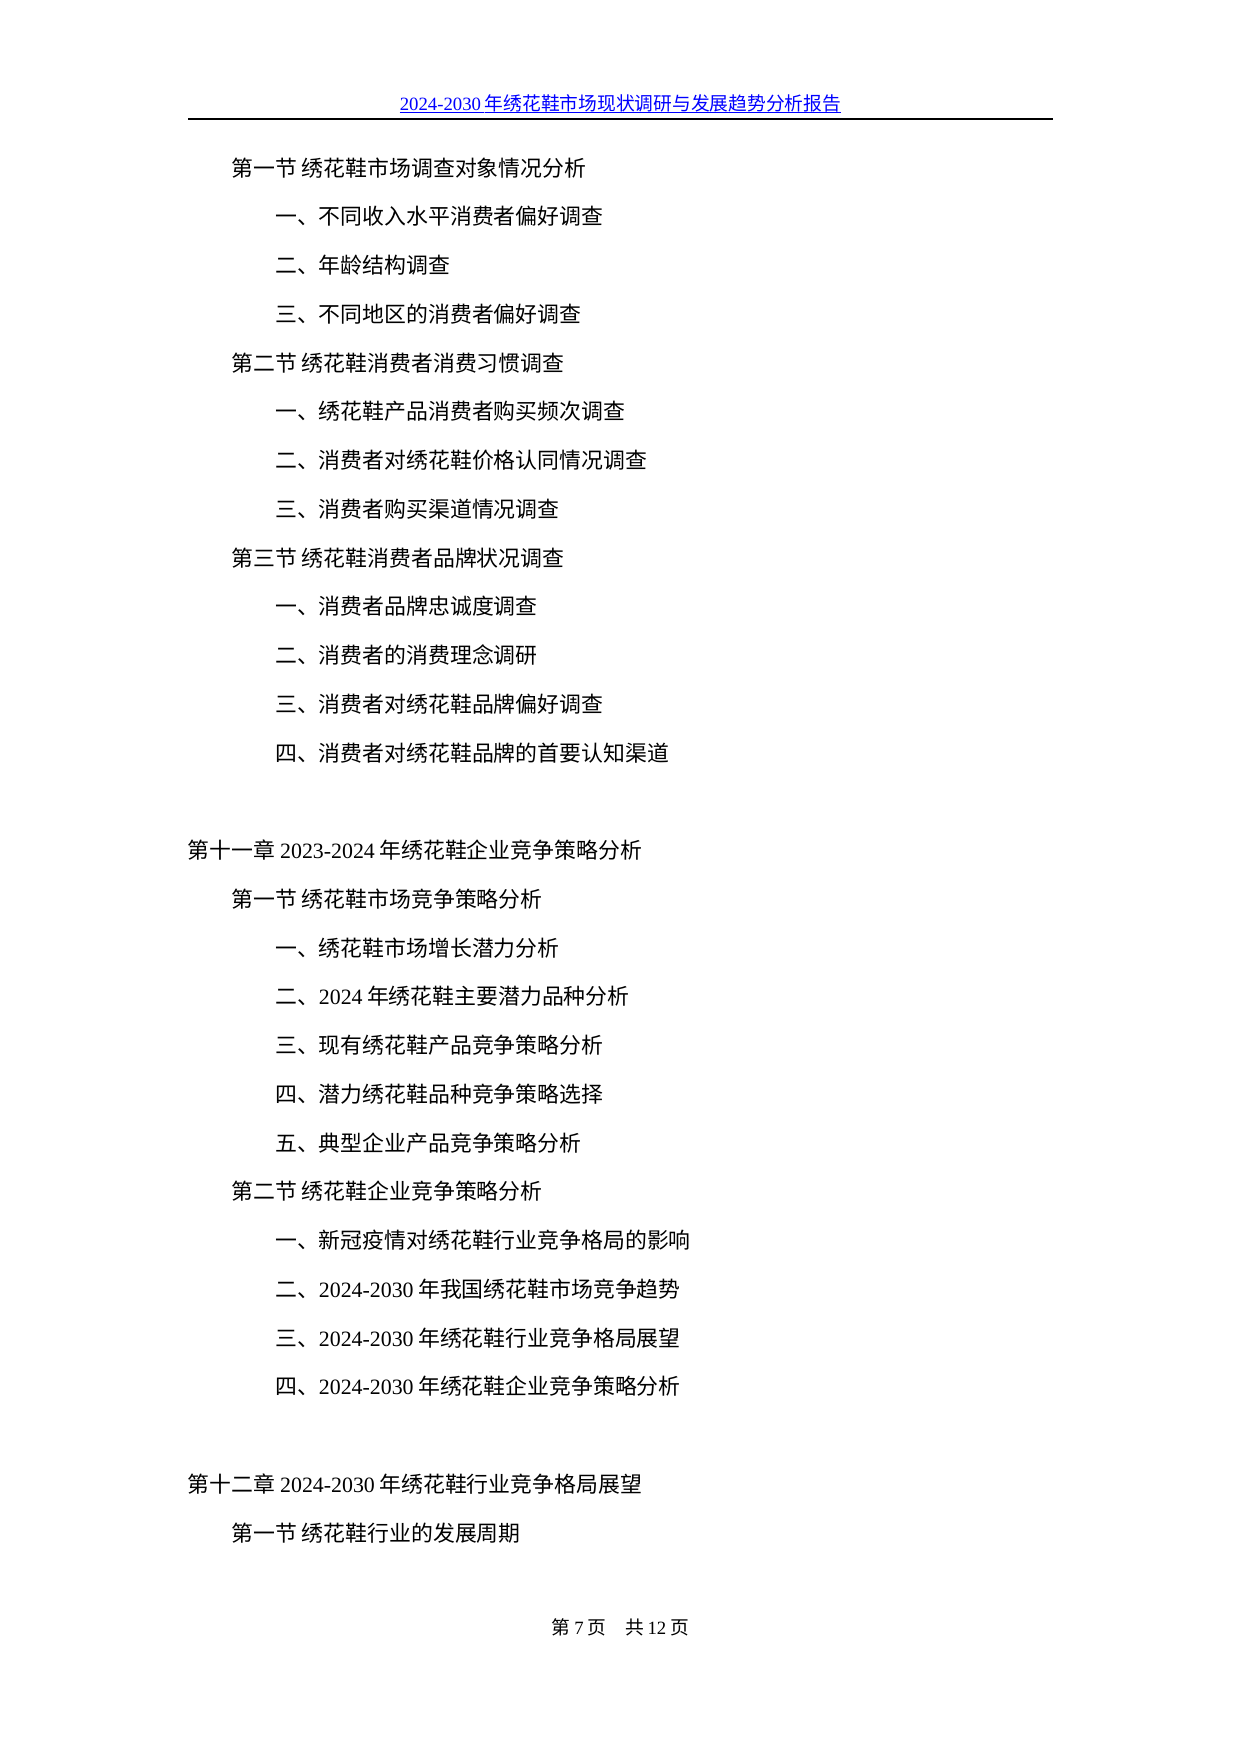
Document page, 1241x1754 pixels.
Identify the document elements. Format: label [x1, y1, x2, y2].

text [187, 150, 1053, 1548]
